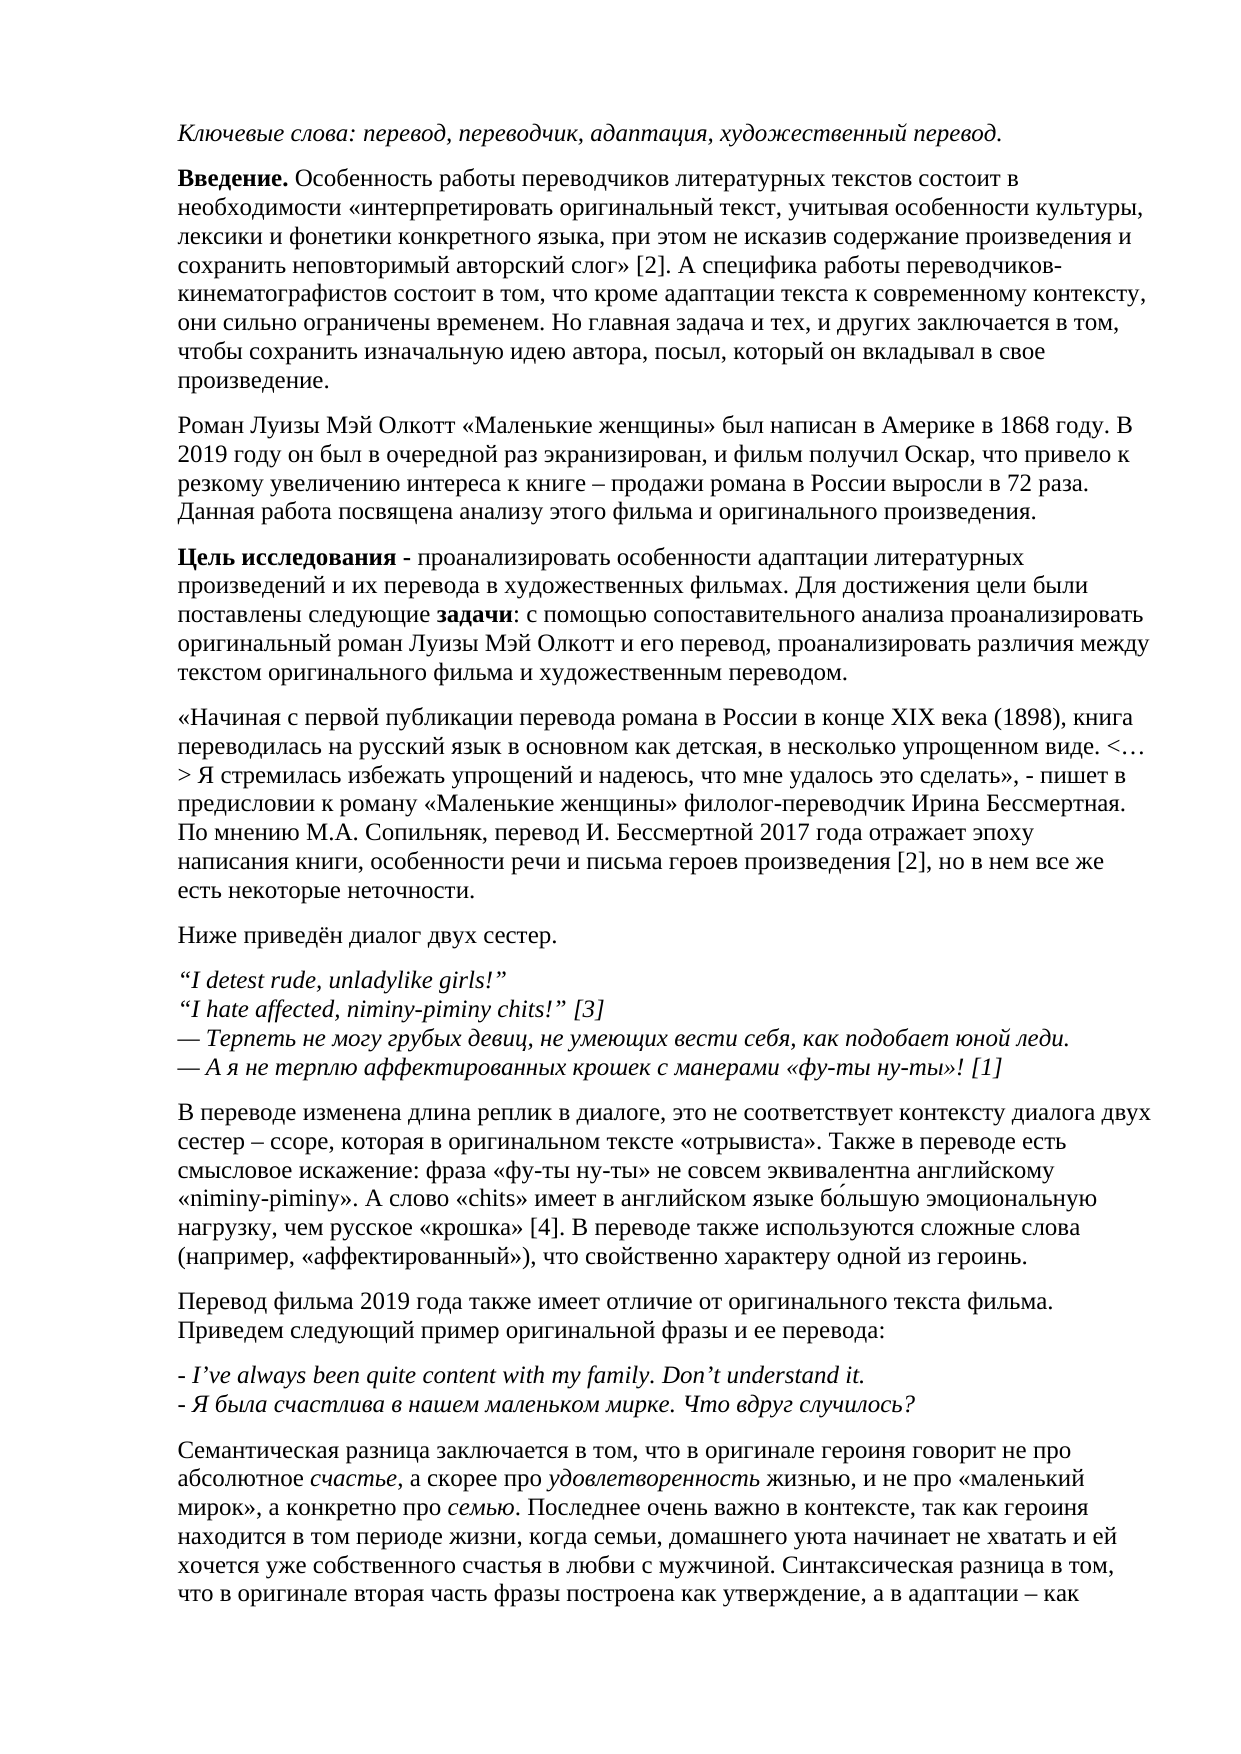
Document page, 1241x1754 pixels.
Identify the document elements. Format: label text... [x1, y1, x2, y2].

text Цель исследования - проанализировать особенности адаптации литературных произведений и их перевода в художественных фильмах. Для достижения цели были поставлены следующие задачи: с помощью сопоставительного анализа проанализировать оригинальный роман Луизы Мэй Олкотт и его перевод, проанализировать различия между текстом оригинального фильма и художественным переводом. [177, 542, 1152, 686]
text “I hate affected, niminy-piminy chits!” [3] [177, 994, 1152, 1023]
text - I’ve always been quite content with my family. Don’t understand it. [177, 1361, 1152, 1389]
text В переводе изменена длина реплик в диалоге, это не соответствует контексту диалога двух сестер – ссоре, которая в оригинальном тексте «отрывиста». Также в переводе есть смысловое искажение: фраза «фу-ты ну-ты» не совсем эквивалентна английскому «niminy-piminy». А слово «chits» имеет в английском языке бо́льшую эмоциональную нагрузку, чем русское «крошка» [4]. В переводе также используются сложные слова (например, «аффектированный»), что свойственно характеру одной из героинь. [177, 1097, 1152, 1270]
text Ключевые слова: перевод, переводчик, адаптация, художественный перевод. [177, 118, 1152, 147]
text Ниже приведён диалог двух сестер. [177, 920, 1152, 949]
text «Начиная с первой публикации перевода романа в России в конце XIX века (1898), книга переводилась на русский язык в основном как детская, в несколько упрощенном виде. <…> Я стремилась избежать упрощений и надеюсь, что мне удалось это сделать», - пишет в предисловии к роману «Маленькие женщины» филолог-переводчик Ирина Бессмертная. По мнению М.А. Сопильняк, перевод И. Бессмертной 2017 года отражает эпоху написания книги, особенности речи и письма героев произведения [2], но в нем все же есть некоторые неточности. [177, 702, 1152, 903]
text - Я была счастлива в нашем маленьком мирке. Что вдруг случилось? [177, 1389, 1152, 1418]
text “I detest rude, unladylike girls!” [177, 966, 1152, 994]
text — А я не терплю аффектированных крошек с манерами «фу-ты ну-ты»! [1] [177, 1052, 1152, 1081]
text Перевод фильма 2019 года также имеет отличие от оригинального текста фильма. Приведем следующий пример оригинальной фразы и ее перевода: [177, 1286, 1152, 1344]
text Роман Луизы Мэй Олкотт «Маленькие женщины» был написан в Америке в 1868 году. В 2019 году он был в очередной раз экранизирован, и фильм получил Оскар, что привело к резкому увеличению интереса к книге – продажи романа в России выросли в 72 раза. Данная работа посвящена анализу этого фильма и оригинального произведения. [177, 410, 1152, 525]
text — Терпеть не могу грубых девиц, не умеющих вести себя, как подобает юной леди. [177, 1023, 1152, 1052]
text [177, 1435, 1152, 1607]
text Введение. Особенность работы переводчиков литературных текстов состоит в необходимости «интерпретировать оригинальный текст, учитывая особенности культуры, лексики и фонетики конкретного языка, при этом не исказив содержание произведения и сохранить неповторимый авторский слог» [2]. А специфика работы переводчиков-кинематографистов состоит в том, что кроме адаптации текста к современному контексту, они сильно ограничены временем. Но главная задача и тех, и других заключается в том, чтобы сохранить изначальную идею автора, посыл, который он вкладывал в свое произведение. [177, 163, 1152, 393]
